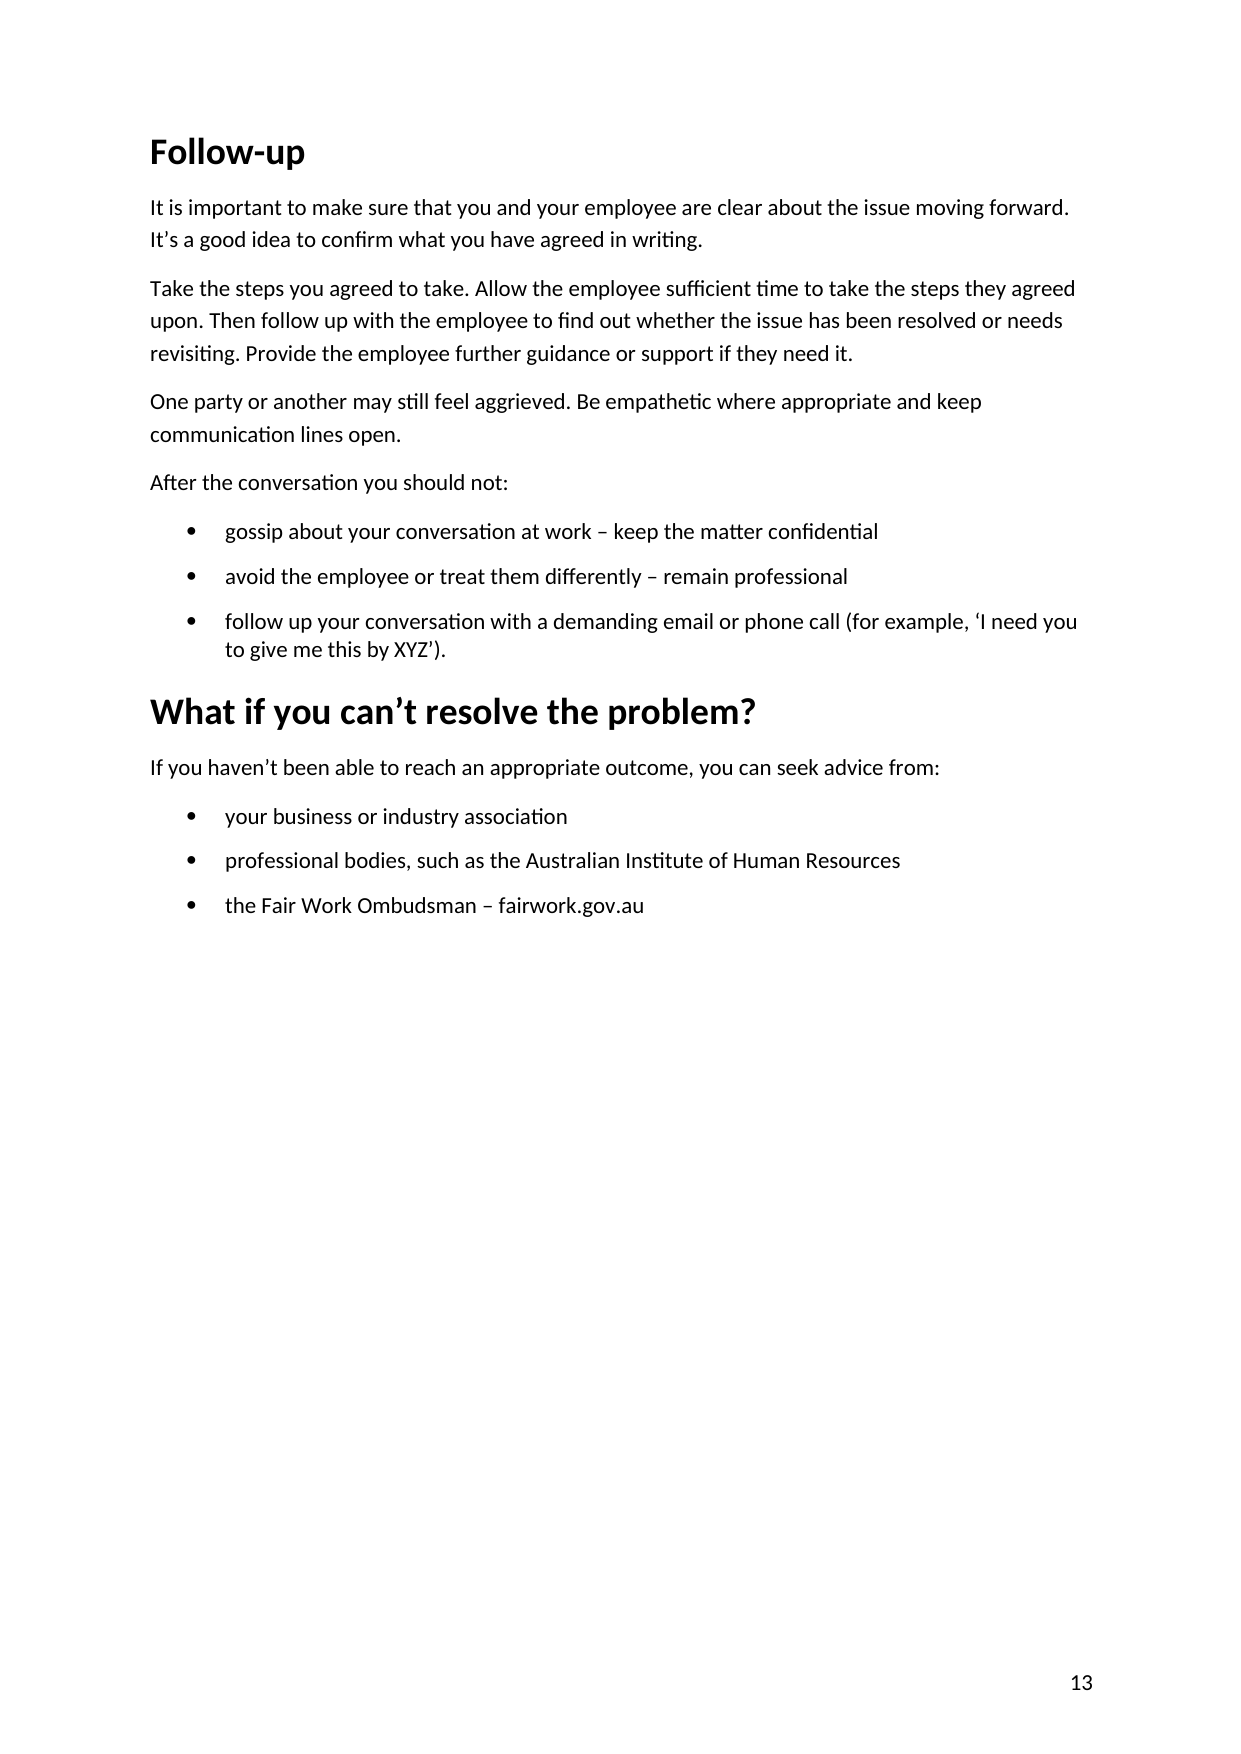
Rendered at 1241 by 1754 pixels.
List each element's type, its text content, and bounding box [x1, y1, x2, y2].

subtitle Follow-up [150, 128, 1093, 174]
text If you haven’t been able to reach an appropriate outcome, you can seek advice from: [150, 753, 1093, 781]
list avoid the employee or treat them differently – remain professional [187, 562, 1093, 590]
subtitle What if you can’t resolve the problem? [150, 688, 1093, 734]
list professional bodies, such as the Australian Institute of Human Resources [187, 847, 1093, 874]
text After the conversation you should not: [150, 468, 1093, 497]
text It is important to make sure that you and your employee are clear about the issue moving forward. It’s a good idea to confirm what you have agreed in writing. [150, 193, 1093, 253]
list the Fair Work Ombudsman – fairwork.gov.au [187, 891, 1093, 919]
list your business or industry association [187, 802, 1093, 830]
list follow up your conversation with a demanding email or phone call (for example, ‘I need you to give me this by XYZ’). [187, 607, 1093, 663]
text One party or another may still feel aggrieved. Be empathetic where appropriate and keep communication lines open. [150, 387, 1093, 448]
text Take the steps you agreed to take. Allow the employee sufficient time to take the steps they agreed upon. Then follow up with the employee to find out whether the issue has been resolved or needs revisiting. Provide the employee further guidance or support if they need it. [150, 274, 1093, 367]
list gossip about your conversation at work – keep the matter confidential [187, 517, 1093, 545]
